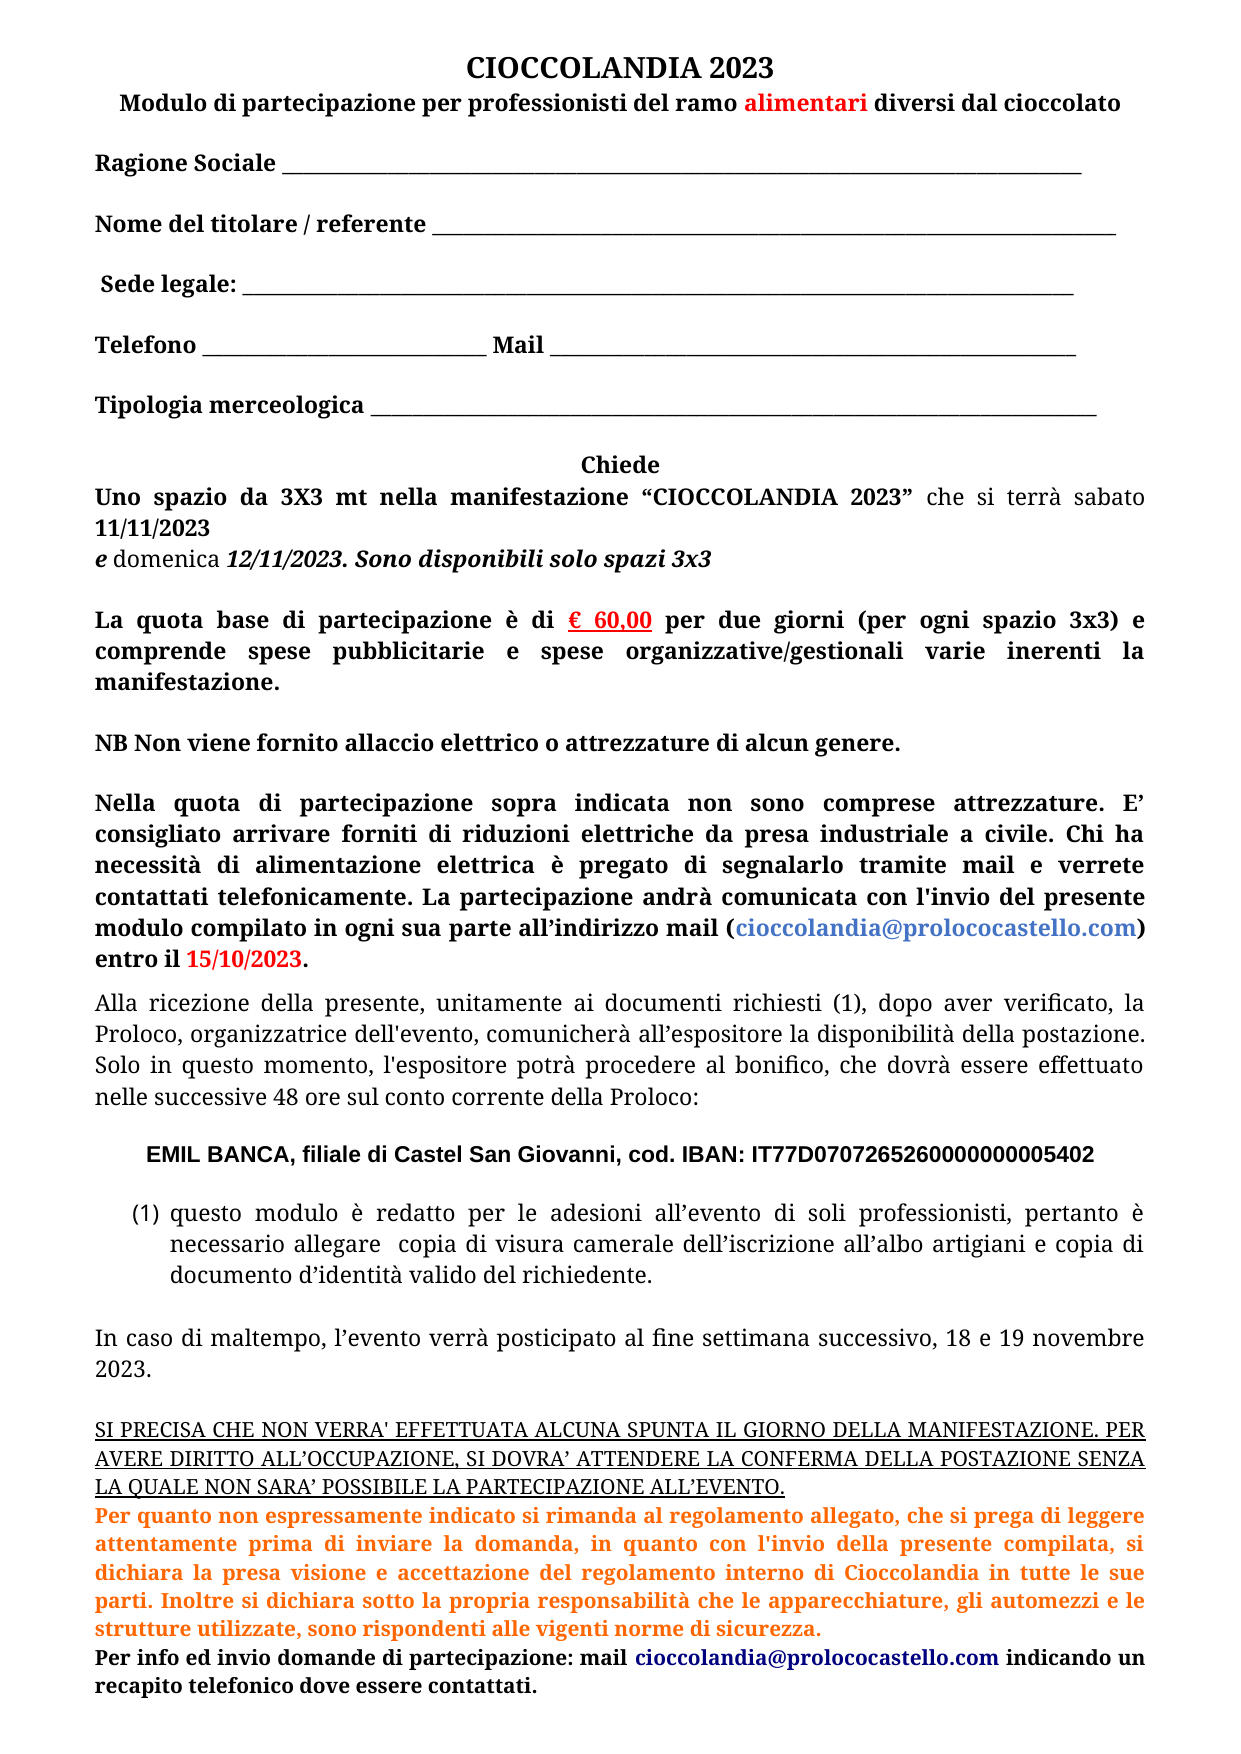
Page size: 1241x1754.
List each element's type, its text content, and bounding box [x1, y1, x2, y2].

text In caso di maltempo, l’evento verrà posticipato al fine settimana successivo, 18 e 19 novembre 2023. [94, 1322, 1146, 1384]
text Sede legale: _______________________________________________________________________________ [94, 268, 1146, 299]
text Per info ed invio domande di partecipazione: mail cioccolandia@prolococastello.com indicando un recapito telefonico dove essere contattati. [94, 1643, 1146, 1700]
text Nome del titolare / referente _________________________________________________________________ [94, 208, 1146, 239]
text Uno spazio da 3X3 mt nella manifestazione “CIOCCOLANDIA 2023” che si terrà sabato 11/11/2023 [94, 481, 1146, 543]
list questo modulo è redatto per le adesioni all’evento di soli professionisti, pertanto è necessario allegare copia di visura camerale dell’iscrizione all’albo artigiani e copia di documento d’identità valido del richiedente. [132, 1197, 1146, 1290]
text SI PRECISA CHE NON VERRA' EFFETTUATA ALCUNA SPUNTA IL GIORNO DELLA MANIFESTAZIONE. PER AVERE DIRITTO ALL’OCCUPAZIONE, SI DOVRA’ ATTENDERE LA CONFERMA DELLA POSTAZIONE SENZA LA QUALE NON SARA’ POSSIBILE LA PARTECIPAZIONE ALL’EVENTO. [94, 1415, 1146, 1439]
text EMIL BANCA, filiale di Castel San Giovanni, cod. IBAN: IT77D0707265260000000005402 [94, 1141, 1146, 1167]
text Per quanto non espressamente indicato si rimanda al regolamento allegato, che si prega di leggere attentamente prima di inviare la domanda, in quanto con l'invio della presente compilata, si dichiara la presa visione e accettazione del regolamento interno di Cioccolandia in tutte le sue parti. Inoltre si dichiara sotto la propria responsabilità che le apparecchiature, gli automezzi e le strutture utilizzate, sono rispondenti alle vigenti norme di sicurezza. [94, 1501, 1146, 1643]
text Chiede [94, 449, 1146, 481]
text Tipologia merceologica _____________________________________________________________________ [94, 389, 1146, 420]
text Telefono ___________________________ Mail __________________________________________________ [94, 329, 1146, 360]
text Nella quota di partecipazione sopra indicata non sono comprese attrezzature. E’ consigliato arrivare forniti di riduzioni elettriche da presa industriale a civile. Chi ha necessità di alimentazione elettrica è pregato di segnalarlo tramite mail e verrete contattati telefonicamente. La partecipazione andrà comunicata con l'invio del presente modulo compilato in ogni sua parte all’indirizzo mail (cioccolandia@prolococastello.com) entro il 15/10/2023. [94, 787, 1146, 974]
text CIOCCOLANDIA 2023 Modulo di partecipazione per professionisti del ramo alimentari diversi dal cioccolato [94, 47, 1146, 118]
text Ragione Sociale ____________________________________________________________________________ [94, 147, 1146, 179]
text e domenica 12/11/2023. Sono disponibili solo spazi 3x3 [94, 543, 1146, 574]
text NB Non viene fornito allaccio elettrico o attrezzature di alcun genere. [94, 727, 1146, 758]
text SI PRECISA CHE NON VERRA' EFFETTUATA ALCUNA SPUNTA IL GIORNO DELLA MANIFESTAZIONE. PER AVERE DIRITTO ALL’OCCUPAZIONE, SI DOVRA’ ATTENDERE LA CONFERMA DELLA POSTAZIONE SENZA LA QUALE NON SARA’ POSSIBILE LA PARTECIPAZIONE ALL’EVENTO. [94, 1469, 1146, 1501]
text La quota base di partecipazione è di € 60,00 per due giorni (per ogni spazio 3x3) e comprende spese pubblicitarie e spese organizzative/gestionali varie inerenti la manifestazione. [94, 604, 1146, 697]
text SI PRECISA CHE NON VERRA' EFFETTUATA ALCUNA SPUNTA IL GIORNO DELLA MANIFESTAZIONE. PER AVERE DIRITTO ALL’OCCUPAZIONE, SI DOVRA’ ATTENDERE LA CONFERMA DELLA POSTAZIONE SENZA LA QUALE NON SARA’ POSSIBILE LA PARTECIPAZIONE ALL’EVENTO. [94, 1440, 1146, 1468]
text Alla ricezione della presente, unitamente ai documenti richiesti (1), dopo aver verificato, la Proloco, organizzatrice dell'evento, comunicherà all’espositore la disponibilità della postazione. Solo in questo momento, l'espositore potrà procedere al bonifico, che dovrà essere effettuato nelle successive 48 ore sul conto corrente della Proloco: [94, 987, 1146, 1112]
